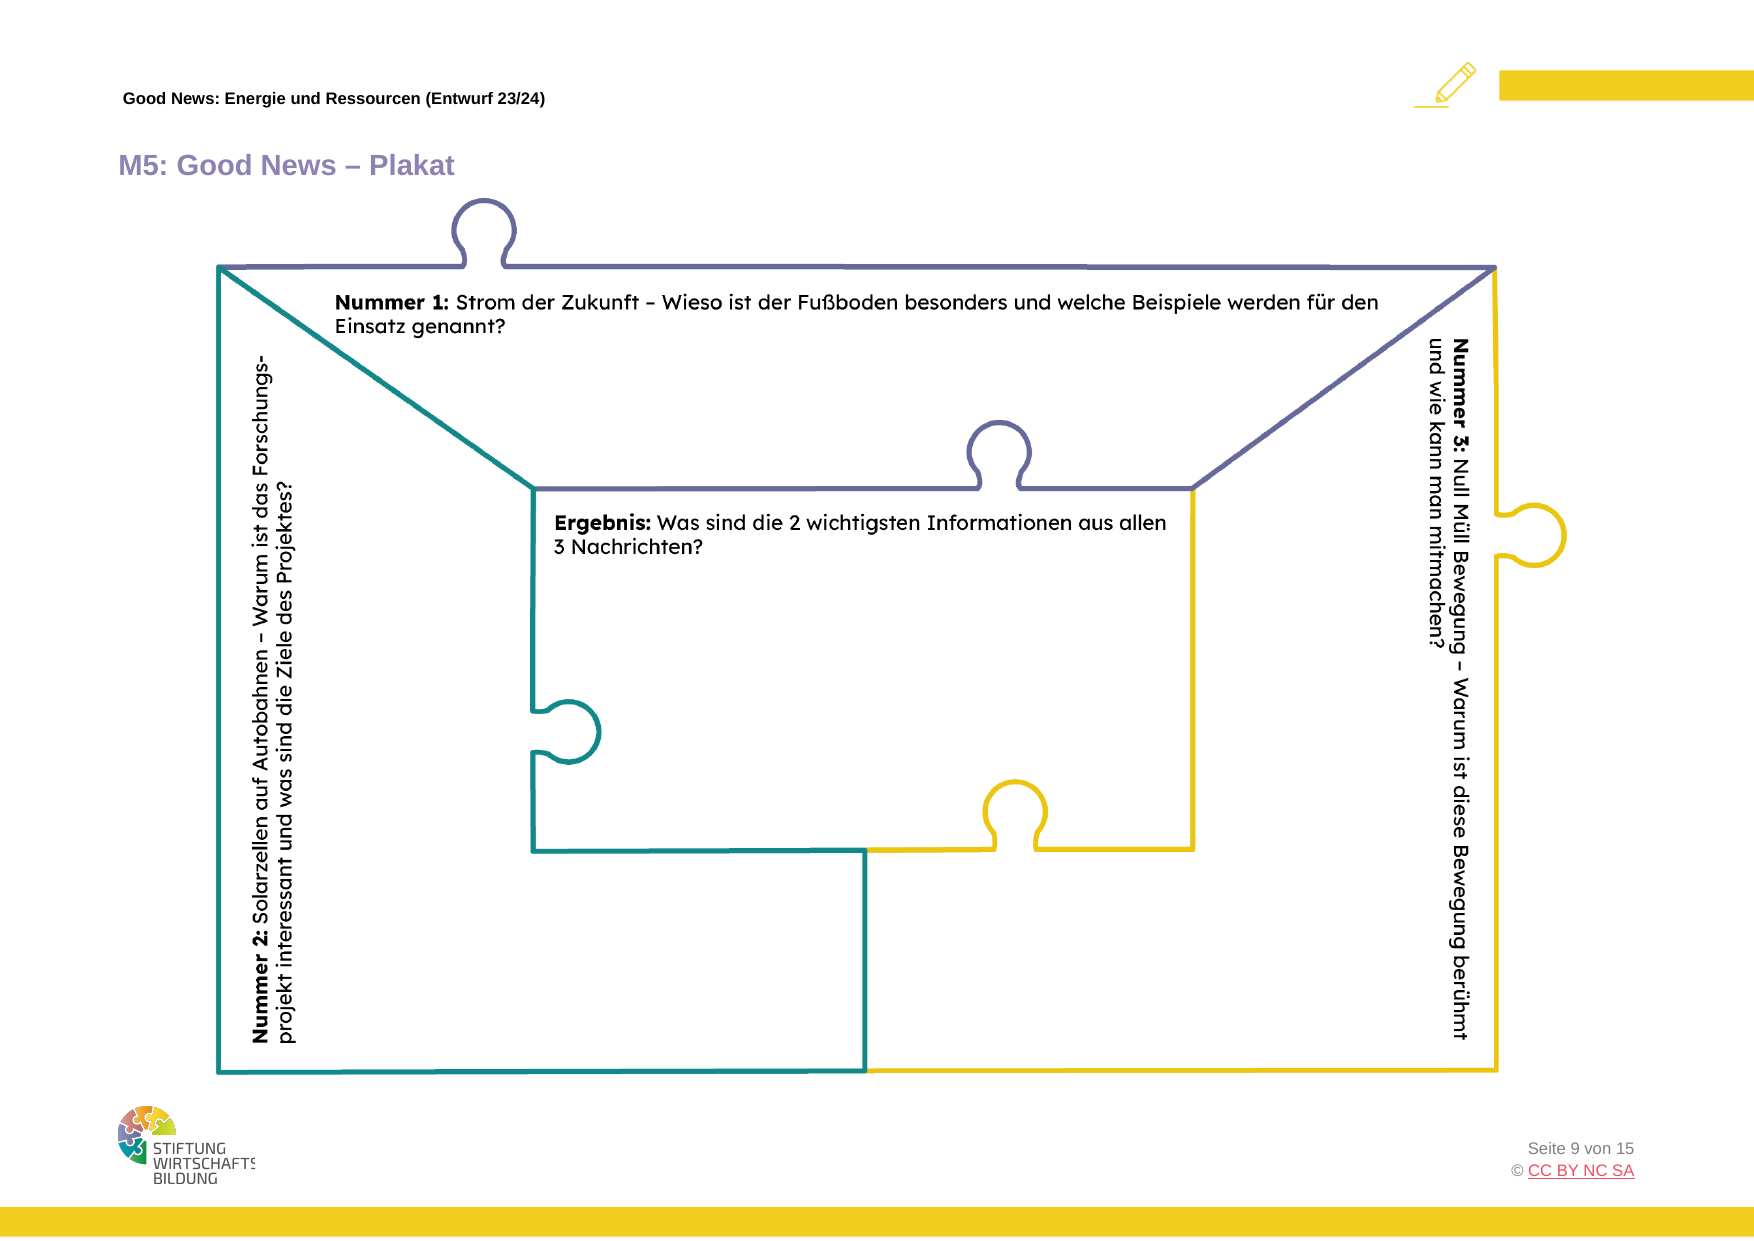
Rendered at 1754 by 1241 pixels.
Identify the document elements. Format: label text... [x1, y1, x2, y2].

picture [117, 1105, 256, 1185]
subtitle M5: Good News – Plakat [118, 148, 1566, 181]
picture [144, 195, 1593, 1079]
picture [1411, 51, 1478, 118]
